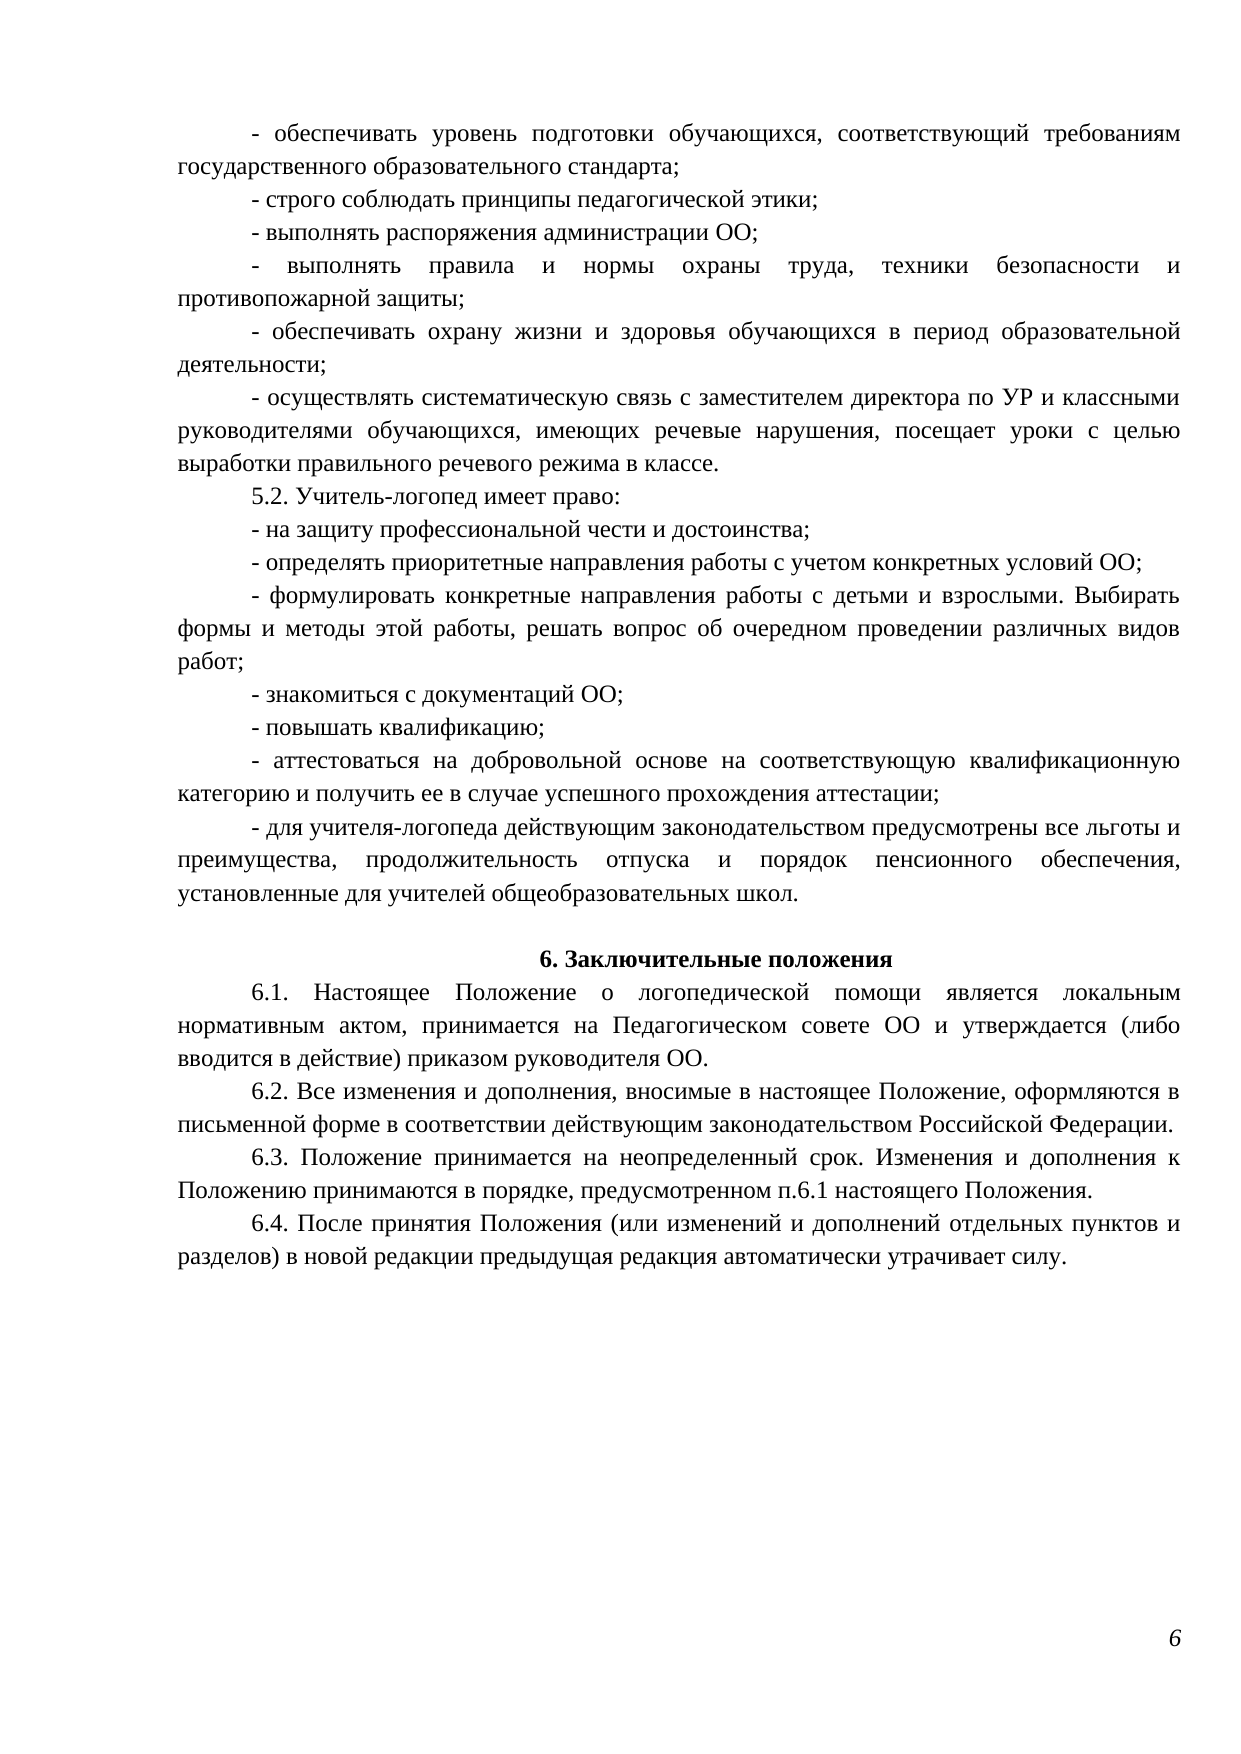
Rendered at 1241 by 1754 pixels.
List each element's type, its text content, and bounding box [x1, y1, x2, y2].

text - обеспечивать охрану жизни и здоровья обучающихся в период образовательной деятельности; [177, 316, 1181, 378]
text - строго соблюдать принципы педагогической этики; [177, 184, 1181, 213]
text - формулировать конкретные направления работы с детьми и взрослыми. Выбирать формы и методы этой работы, решать вопрос об очередном проведении различных видов работ; [177, 580, 1181, 675]
text - повышать квалификацию; [177, 712, 1181, 741]
text 6.1. Настоящее Положение о логопедической помощи является локальным нормативным актом, принимается на Педагогическом совете ОО и утверждается (либо вводится в действие) приказом руководителя ОО. [177, 977, 1181, 1071]
text 6.2. Все изменения и дополнения, вносимые в настоящее Положение, оформляются в письменной форме в соответствии действующим законодательством Российской Федерации. [177, 1076, 1181, 1137]
text 6.4. После принятия Положения (или изменений и дополнений отдельных пунктов и разделов) в новой редакции предыдущая редакция автоматически утрачивает силу. [177, 1208, 1181, 1269]
text - выполнять распоряжения администрации ОО; [177, 217, 1181, 246]
text - знакомиться с документаций ОО; [177, 679, 1181, 708]
text - на защиту профессиональной чести и достоинства; [177, 514, 1181, 543]
text - обеспечивать уровень подготовки обучающихся, соответствующий требованиям государственного образовательного стандарта; [177, 118, 1181, 180]
text 5.2. Учитель-логопед имеет право: [177, 481, 1181, 510]
text - аттестоваться на добровольной основе на соответствующую квалификационную категорию и получить ее в случае успешного прохождения аттестации; [177, 746, 1181, 807]
text 6. Заключительные положения [177, 944, 1181, 972]
text - выполнять правила и нормы охраны труда, техники безопасности и противопожарной защиты; [177, 250, 1181, 312]
text - определять приоритетные направления работы с учетом конкретных условий ОО; [177, 547, 1181, 576]
text 6.3. Положение принимается на неопределенный срок. Изменения и дополнения к Положению принимаются в порядке, предусмотренном п.6.1 настоящего Положения. [177, 1142, 1181, 1203]
text - для учителя-логопеда действующим законодательством предусмотрены все льготы и преимущества, продолжительность отпуска и порядок пенсионного обеспечения, установленные для учителей общеобразовательных школ. [177, 812, 1181, 906]
text - осуществлять систематическую связь с заместителем директора по УР и классными руководителями обучающихся, имеющих речевые нарушения, посещает уроки с целью выработки правильного речевого режима в классе. [177, 382, 1181, 477]
